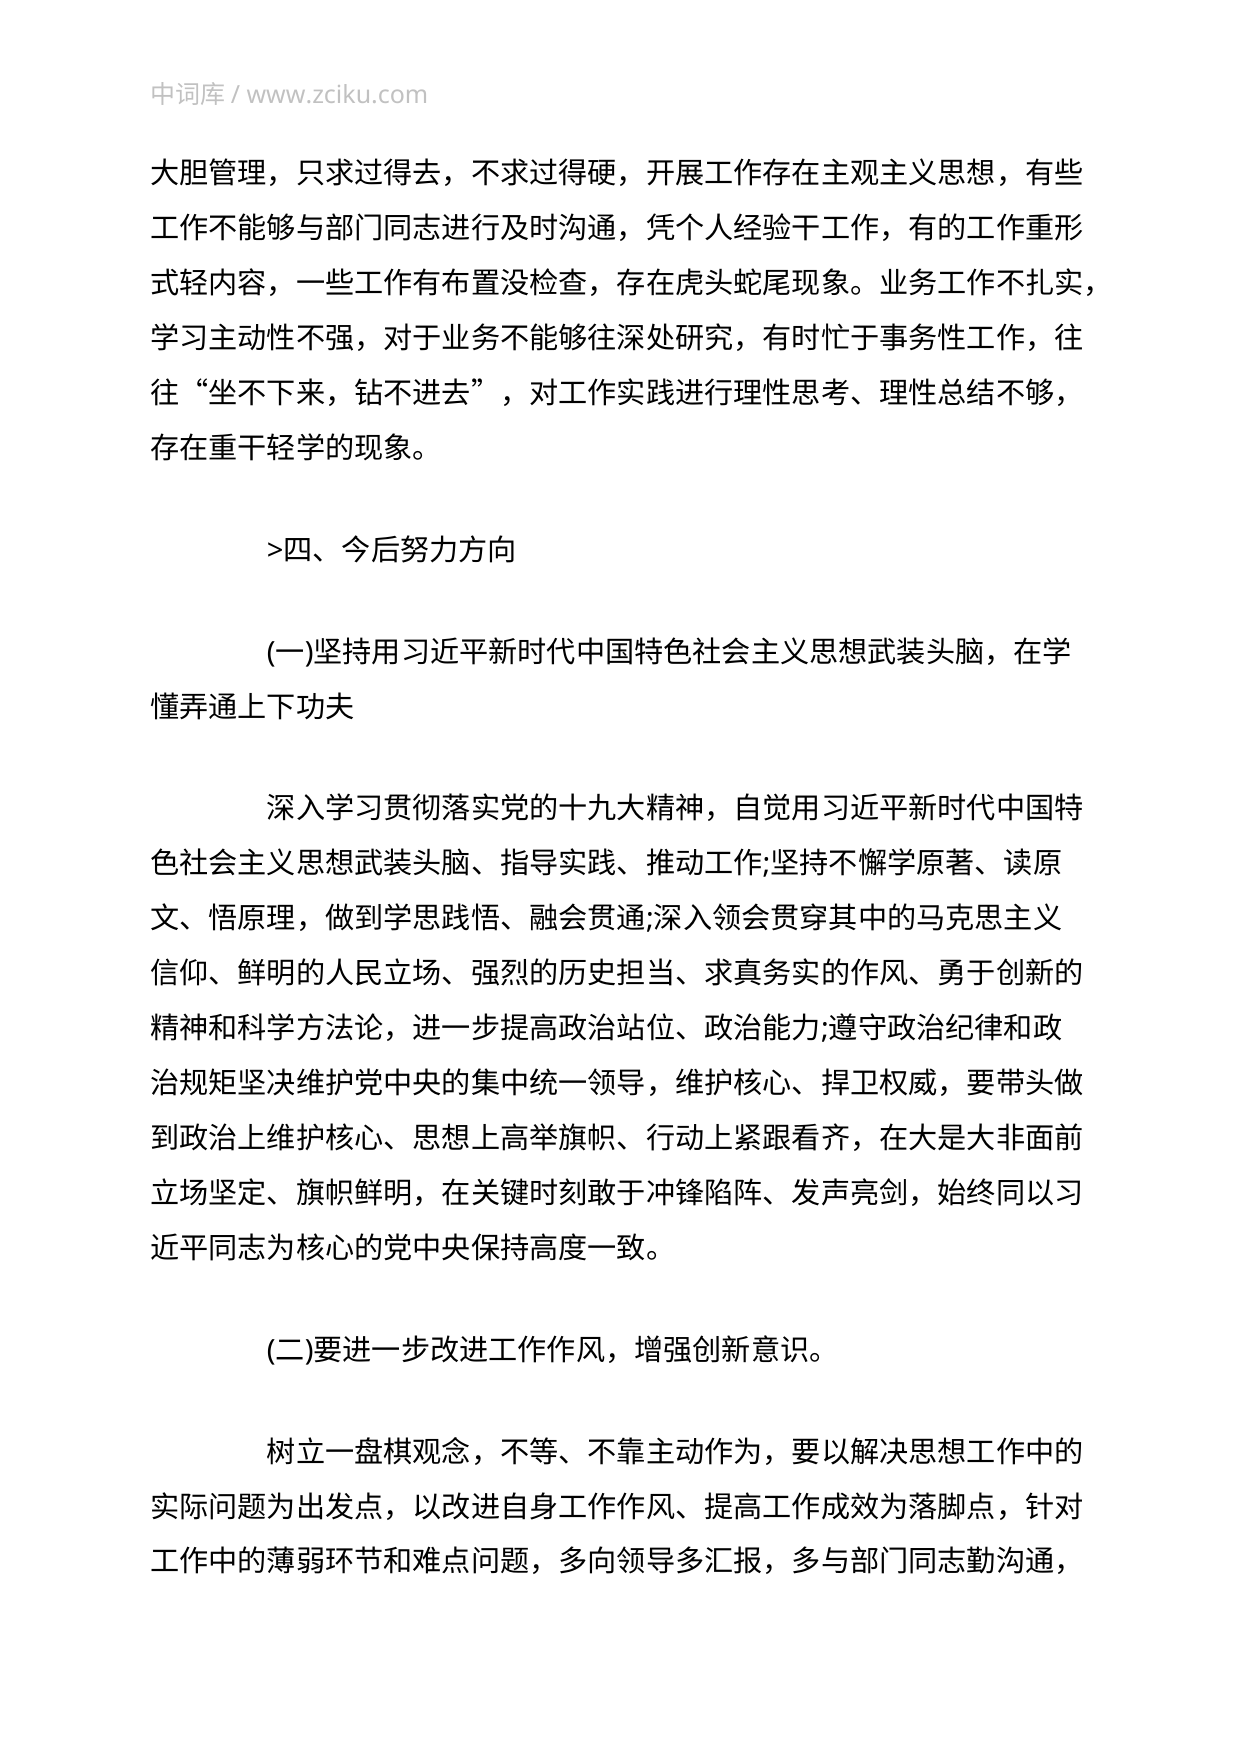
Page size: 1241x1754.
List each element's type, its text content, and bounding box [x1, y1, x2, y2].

text (二)要进一步改进工作作风，增强创新意识。 [150, 1326, 1090, 1369]
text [150, 150, 1090, 467]
text (一)坚持用习近平新时代中国特色社会主义思想武装头脑，在学懂弄通上下功夫 [150, 628, 1090, 726]
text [150, 1428, 1090, 1580]
text >四、今后努力方向 [150, 526, 1090, 569]
text 深入学习贯彻落实党的十九大精神，自觉用习近平新时代中国特色社会主义思想武装头脑、指导实践、推动工作;坚持不懈学原著、读原文、悟原理，做到学思践悟、融会贯通;深入领会贯穿其中的马克思主义信仰、鲜明的人民立场、强烈的历史担当、求真务实的作风、勇于创新的精神和科学方法论，进一步提高政治站位、政治能力;遵守政治纪律和政治规矩坚决维护党中央的集中统一领导，维护核心、捍卫权威，要带头做到政治上维护核心、思想上高举旗帜、行动上紧跟看齐，在大是大非面前立场坚定、旗帜鲜明，在关键时刻敢于冲锋陷阵、发声亮剑，始终同以习近平同志为核心的党中央保持高度一致。 [150, 785, 1090, 1267]
